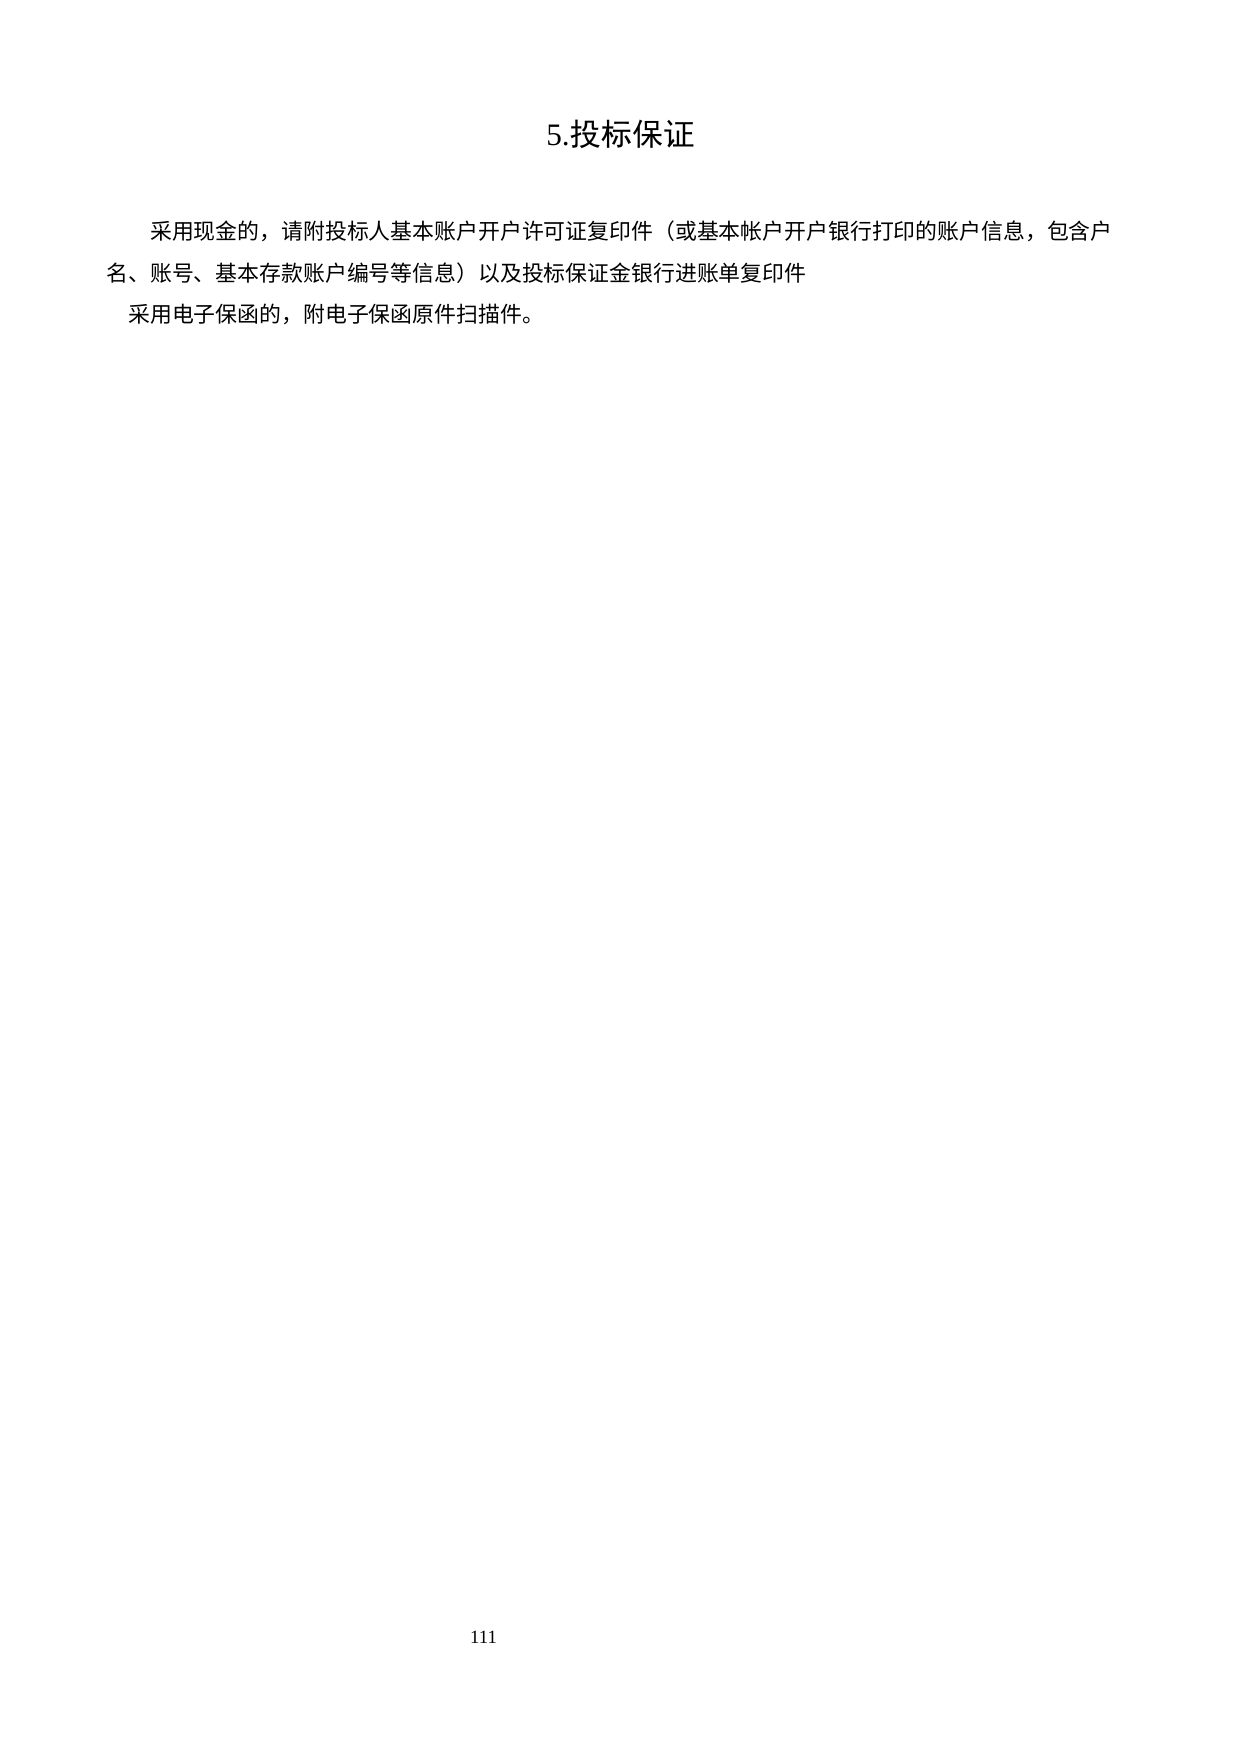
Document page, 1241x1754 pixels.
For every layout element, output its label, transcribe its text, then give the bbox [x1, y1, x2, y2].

subtitle 5.投标保证 [106, 114, 1134, 152]
text 采用现金的，请附投标人基本账户开户许可证复印件（或基本帐户开户银行打印的账户信息，包含户名、账号、基本存款账户编号等信息）以及投标保证金银行进账单复印件 [106, 206, 1134, 289]
text 采用电子保函的，附电子保函原件扫描件。 [106, 289, 1134, 331]
